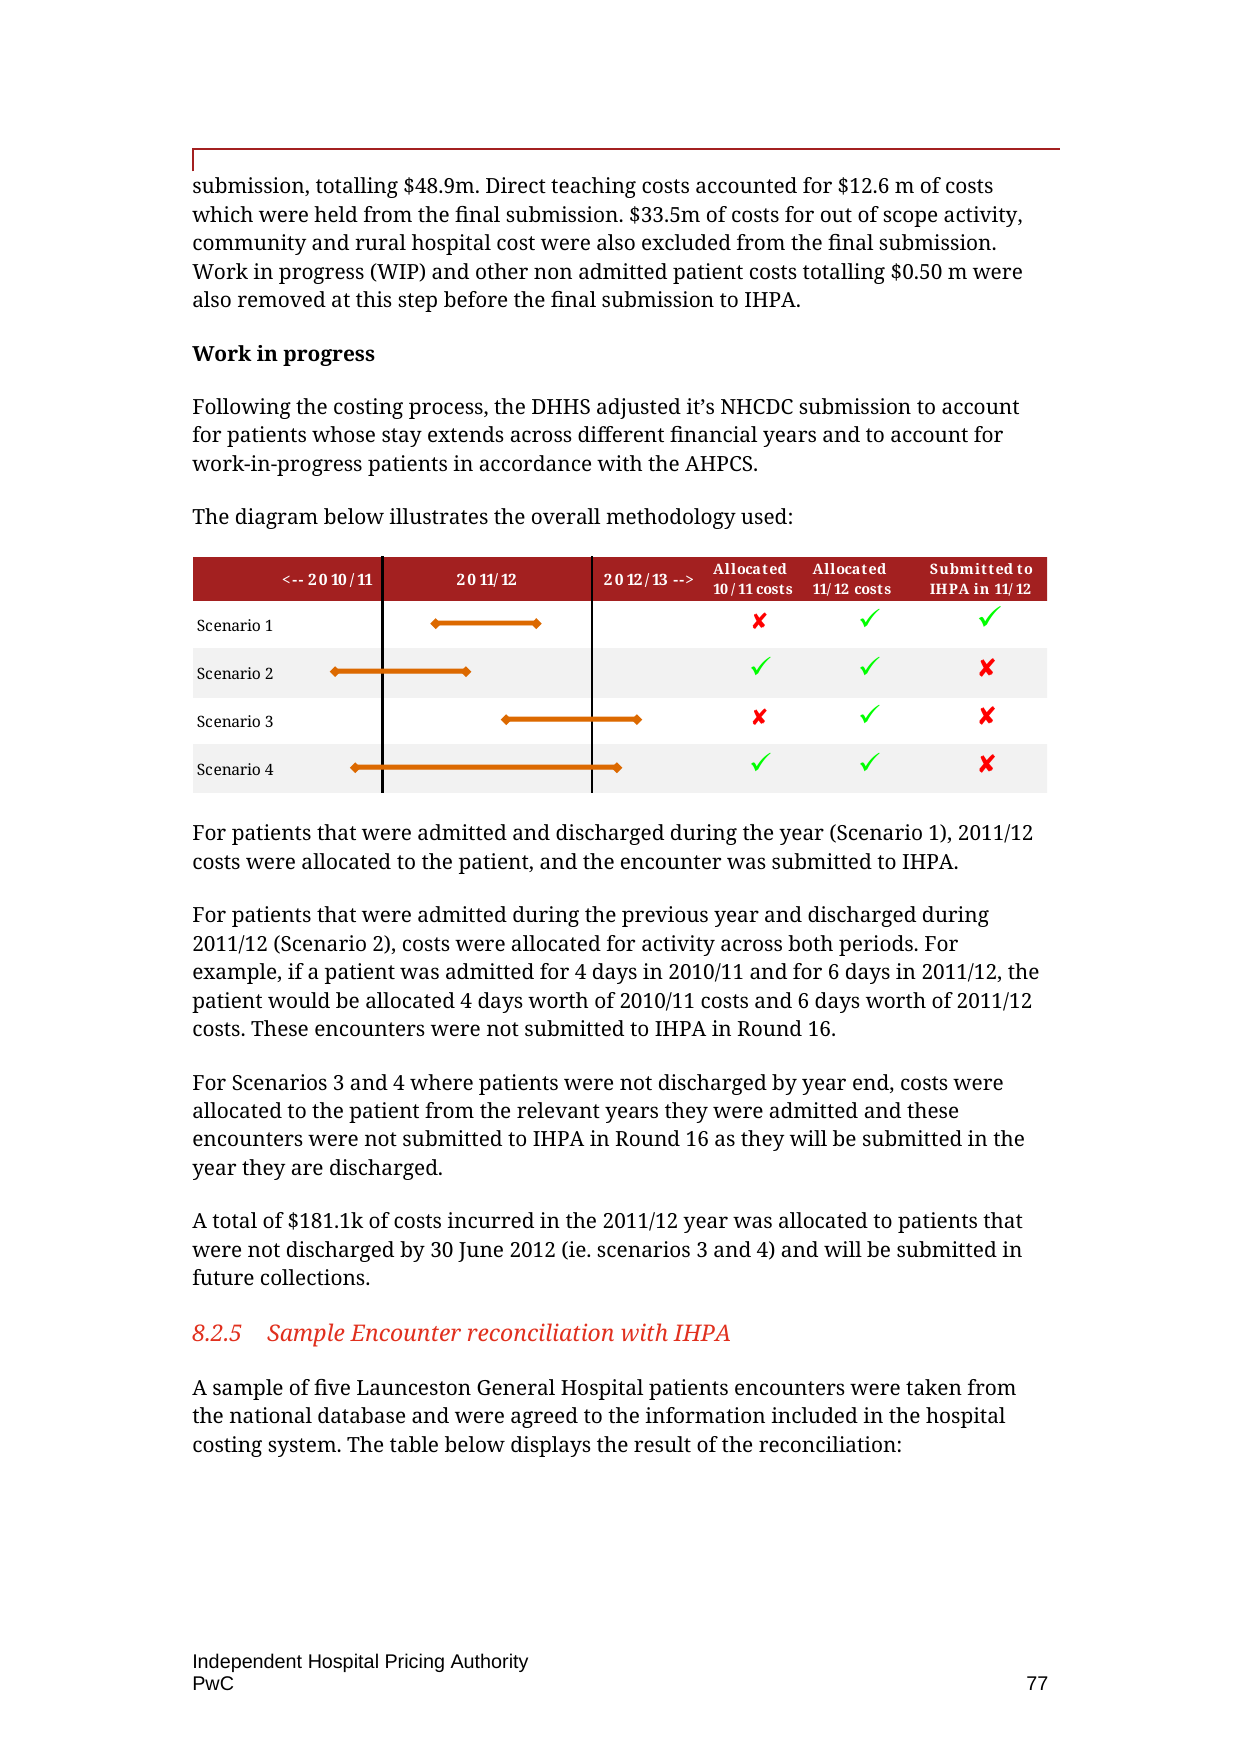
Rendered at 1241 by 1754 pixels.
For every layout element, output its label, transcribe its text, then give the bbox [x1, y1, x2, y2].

text Work in progress [192, 339, 1048, 367]
text For patients that were admitted during the previous year and discharged during 2011/12 (Scenario 2), costs were allocated for activity across both periods. For example, if a patient was admitted for 4 days in 2010/11 and for 6 days in 2011/12, the patient would be allocated 4 days worth of 2010/11 costs and 6 days worth of 2011/12 costs. These encounters were not submitted to IHPA in Round 16. [192, 900, 1048, 1043]
text A total of $181.1k of costs incurred in the 2011/12 year was allocated to patients that were not discharged by 30 June 2012 (ie. scenarios 3 and 4) and will be submitted in future collections. [192, 1206, 1048, 1292]
text The diagram below illustrates the overall methodology used: [192, 502, 1048, 531]
text For Scenarios 3 and 4 where patients were not discharged by year end, costs were allocated to the patient from the relevant years they were admitted and these encounters were not submitted to IHPA in Round 16 as they will be submitted in the year they are discharged. [192, 1068, 1048, 1181]
text Following the costing process, the DHHS adjusted it’s NHCDC submission to account for patients whose stay extends across different financial years and to account for work-in-progress patients in accordance with the AHPCS. [192, 392, 1048, 477]
text For patients that were admitted and discharged during the year (Scenario 1), 2011/12 costs were allocated to the patient, and the encounter was submitted to IHPA. [192, 818, 1048, 875]
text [192, 165, 1048, 314]
subtitle Sample Encounter reconciliation with IHPA [192, 1317, 1048, 1348]
text A sample of five Launceston General Hospital patients encounters were taken from the national database and were agreed to the information included in the hospital costing system. The table below displays the result of the reconciliation: [192, 1373, 1048, 1458]
